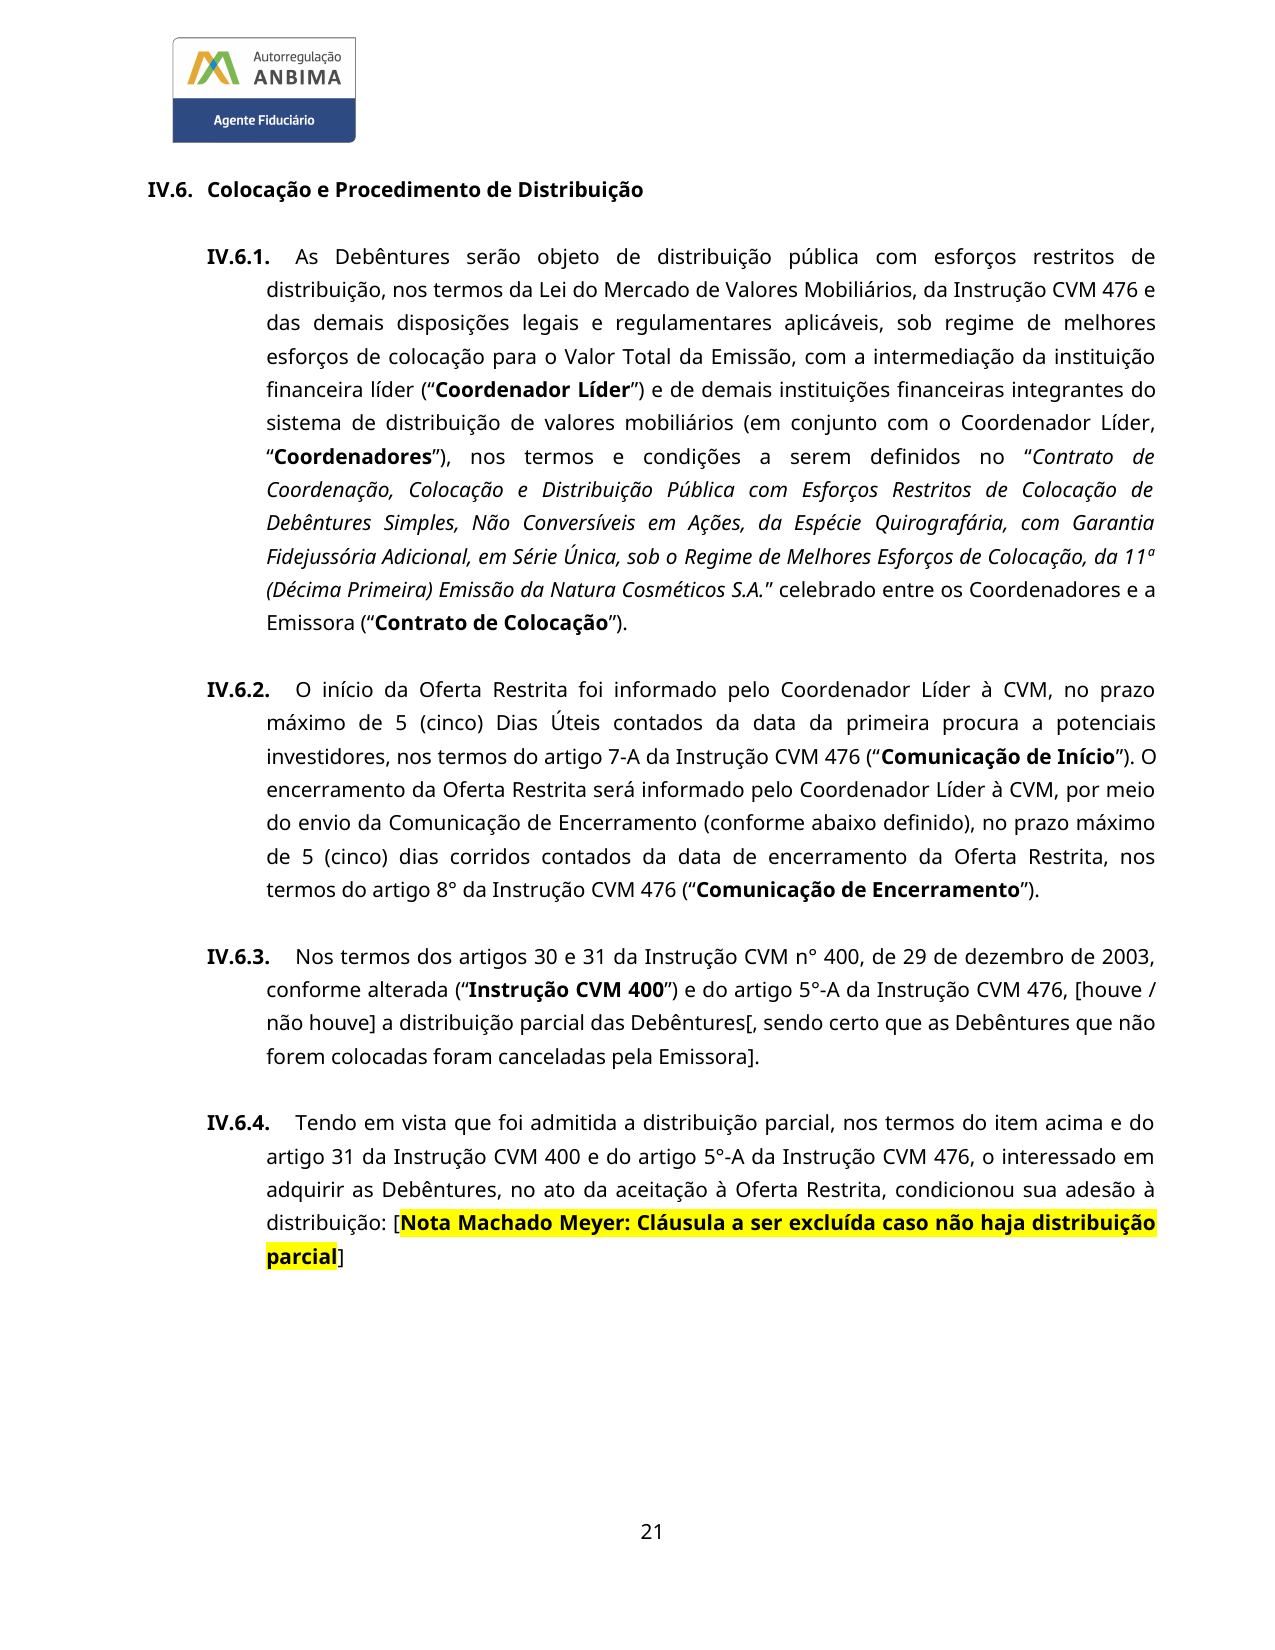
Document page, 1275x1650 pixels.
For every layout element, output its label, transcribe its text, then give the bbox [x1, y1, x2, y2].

list Nos termos dos artigos 30 e 31 da Instrução CVM n° 400, de 29 de dezembro de 2003, conforme alterada (“Instrução CVM 400”) e do artigo 5°-A da Instrução CVM 476, [houve / não houve] a distribuição parcial das Debêntures[, sendo certo que as Debêntures que não forem colocadas foram canceladas pela Emissora]. [207, 937, 1157, 1071]
list Tendo em vista que foi admitida a distribuição parcial, nos termos do item acima e do artigo 31 da Instrução CVM 400 e do artigo 5°-A da Instrução CVM 476, o interessado em adquirir as Debêntures, no ato da aceitação à Oferta Restrita, condicionou sua adesão à distribuição: [Nota Machado Meyer: Cláusula a ser excluída caso não haja distribuição parcial] [207, 1104, 1157, 1271]
text Colocação e Procedimento de Distribuição [148, 171, 1157, 204]
picture [172, 37, 356, 143]
list As Debêntures serão objeto de distribuição pública com esforços restritos de distribuição, nos termos da Lei do Mercado de Valores Mobiliários, da Instrução CVM 476 e das demais disposições legais e regulamentares aplicáveis, sob regime de melhores esforços de colocação para o Valor Total da Emissão, com a intermediação da instituição financeira líder (“Coordenador Líder”) e de demais instituições financeiras integrantes do sistema de distribuição de valores mobiliários (em conjunto com o Coordenador Líder, “Coordenadores”), nos termos e condições a serem definidos no “Contrato de Coordenação, Colocação e Distribuição Pública com Esforços Restritos de Colocação de Debêntures Simples, Não Conversíveis em Ações, da Espécie Quirografária, com Garantia Fidejussória Adicional, em Série Única, sob o Regime de Melhores Esforços de Colocação, da 11ª (Décima Primeira) Emissão da Natura Cosméticos S.A.” celebrado entre os Coordenadores e a Emissora (“Contrato de Colocação”). [207, 237, 1157, 637]
list O início da Oferta Restrita foi informado pelo Coordenador Líder à CVM, no prazo máximo de 5 (cinco) Dias Úteis contados da data da primeira procura a potenciais investidores, nos termos do artigo 7-A da Instrução CVM 476 (“Comunicação de Início”). O encerramento da Oferta Restrita será informado pelo Coordenador Líder à CVM, por meio do envio da Comunicação de Encerramento (conforme abaixo definido), no prazo máximo de 5 (cinco) dias corridos contados da data de encerramento da Oferta Restrita, nos termos do artigo 8° da Instrução CVM 476 (“Comunicação de Encerramento”). [207, 671, 1157, 904]
